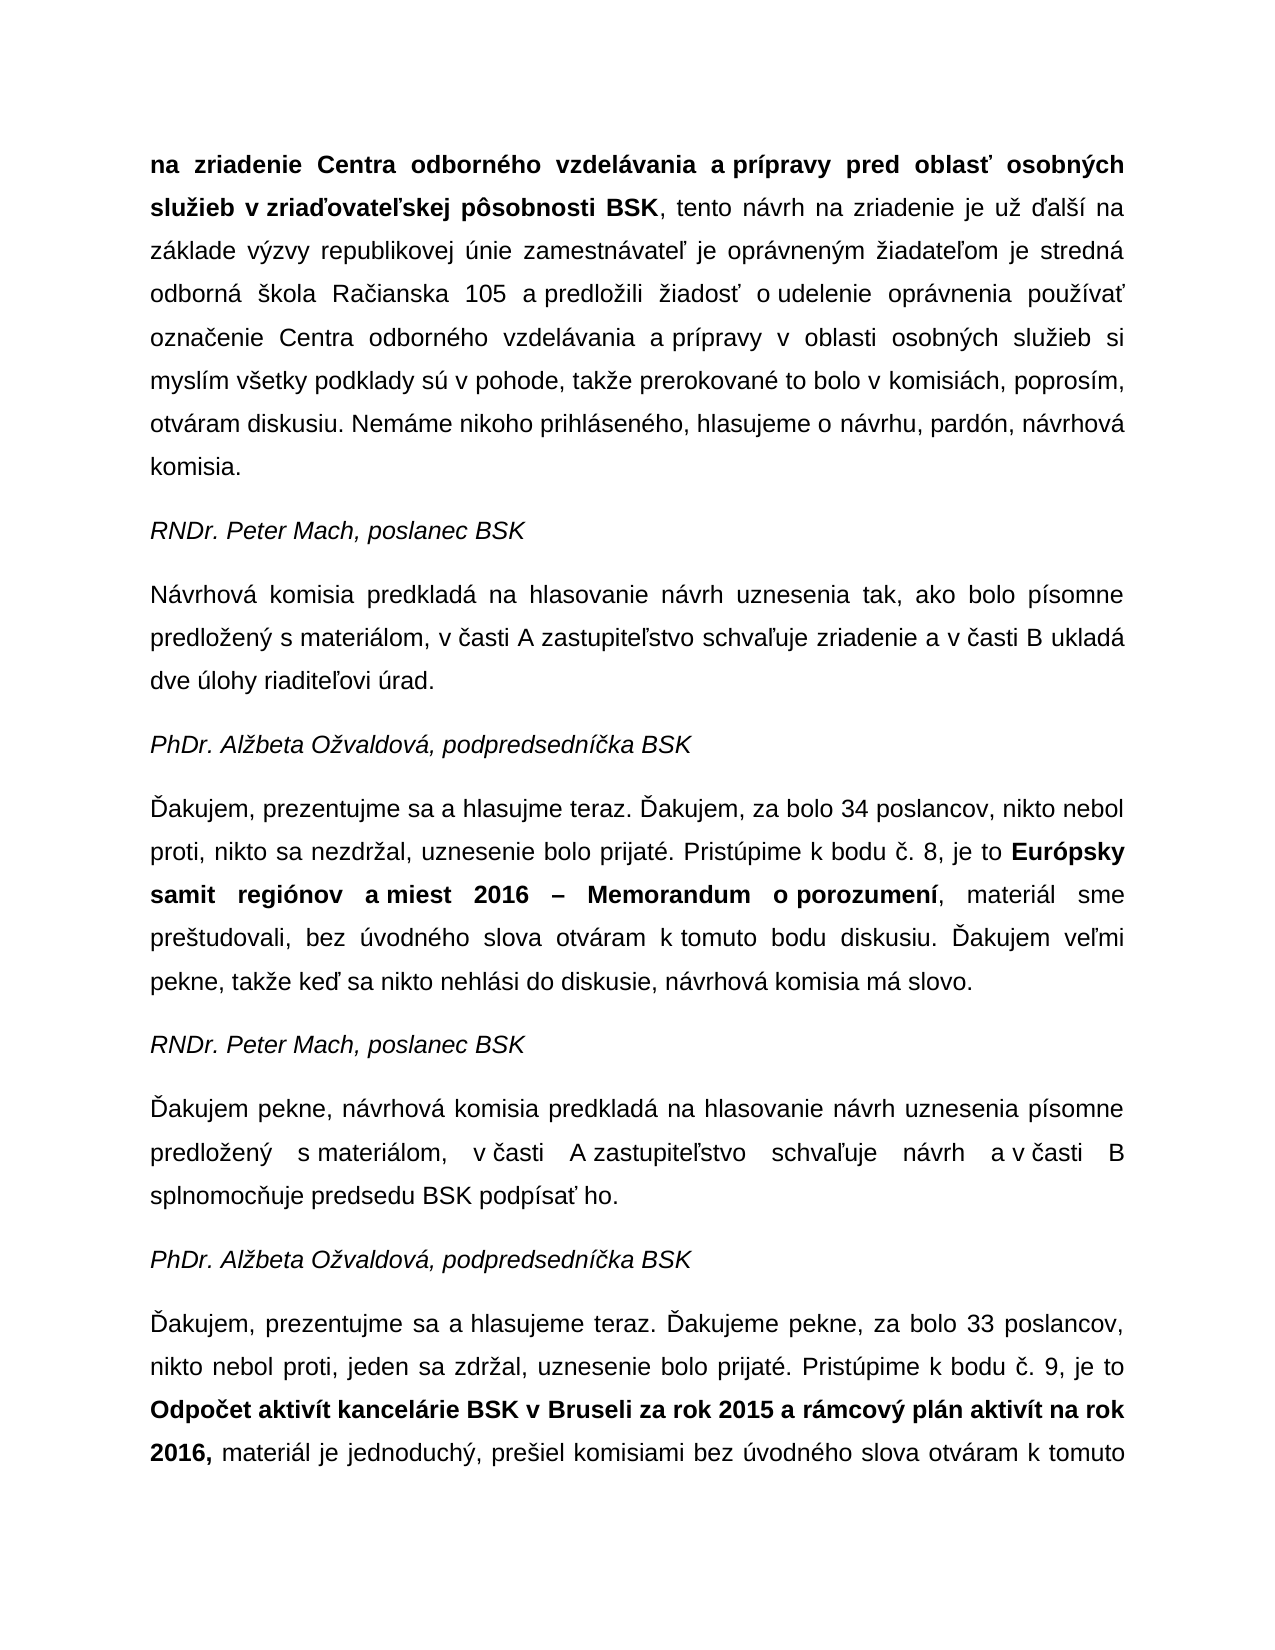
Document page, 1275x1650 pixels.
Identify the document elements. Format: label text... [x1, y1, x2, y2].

text RNDr. Peter Mach, poslanec BSK [150, 1030, 1125, 1059]
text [150, 150, 1125, 481]
text PhDr. Alžbeta Ožvaldová, podpredsedníčka BSK [150, 1244, 1125, 1273]
text PhDr. Alžbeta Ožvaldová, podpredsedníčka BSK [150, 730, 1125, 759]
text Návrhová komisia predkladá na hlasovanie návrh uznesenia tak, ako bolo písomne predložený s materiálom, v časti A zastupiteľstvo schvaľuje zriadenie a v časti B ukladá dve úlohy riaditeľovi úrad. [150, 580, 1125, 695]
text RNDr. Peter Mach, poslanec BSK [150, 516, 1125, 544]
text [150, 1308, 1125, 1467]
text Ďakujem, prezentujme sa a hlasujme teraz. Ďakujem, za bolo 34 poslancov, nikto nebol proti, nikto sa nezdržal, uznesenie bolo prijaté. Pristúpime k bodu č. 8, je to Európsky samit regiónov a miest 2016 – Memorandum o porozumení, materiál sme preštudovali, bez úvodného slova otváram k tomuto bodu diskusiu. Ďakujem veľmi pekne, takže keď sa nikto nehlási do diskusie, návrhová komisia má slovo. [150, 794, 1125, 995]
text Ďakujem pekne, návrhová komisia predkladá na hlasovanie návrh uznesenia písomne predložený s materiálom, v časti A zastupiteľstvo schvaľuje návrh a v časti B splnomocňuje predsedu BSK podpísať ho. [150, 1094, 1125, 1209]
